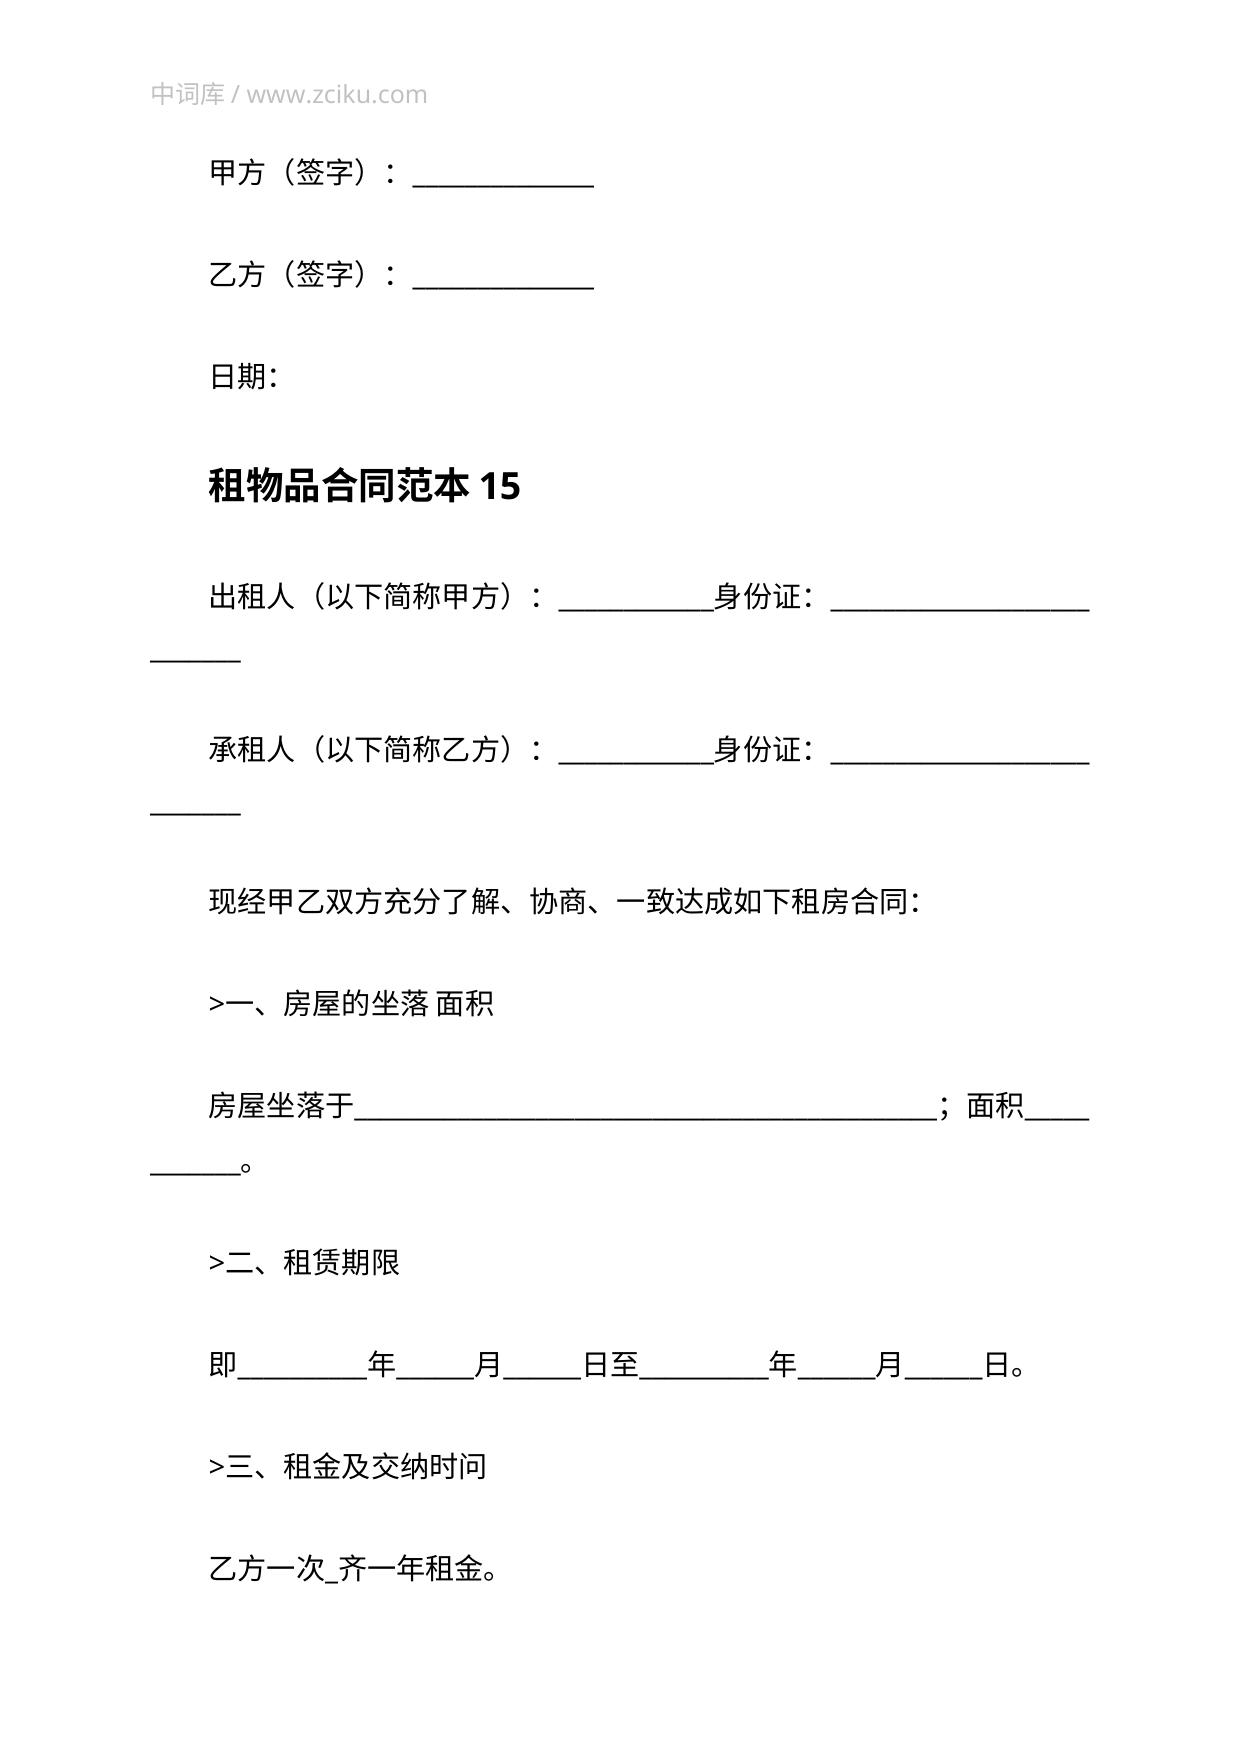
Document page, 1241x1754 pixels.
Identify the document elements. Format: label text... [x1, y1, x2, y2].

text 现经甲乙双方充分了解、协商、一致达成如下租房合同： [150, 879, 1090, 921]
text 乙方（签字）：______________ [150, 252, 1090, 294]
text 承租人（以下简称乙方）：____________身份证：___________________________ [150, 726, 1090, 820]
text 乙方一次_齐一年租金。 [150, 1545, 1090, 1588]
text >三、租金及交纳时问 [150, 1443, 1090, 1486]
text 租物品合同范本15 [150, 456, 1090, 510]
text 即__________年______月______日至__________年______月______日。 [150, 1341, 1090, 1384]
text 出租人（以下简称甲方）：____________身份证：___________________________ [150, 573, 1090, 667]
text 房屋坐落于_____________________________________________；面积____________。 [150, 1082, 1090, 1180]
text 甲方（签字）：______________ [150, 150, 1090, 192]
text 日期： [150, 354, 1090, 396]
text >二、租赁期限 [150, 1239, 1090, 1282]
text >一、房屋的坐落 面积 [150, 981, 1090, 1023]
